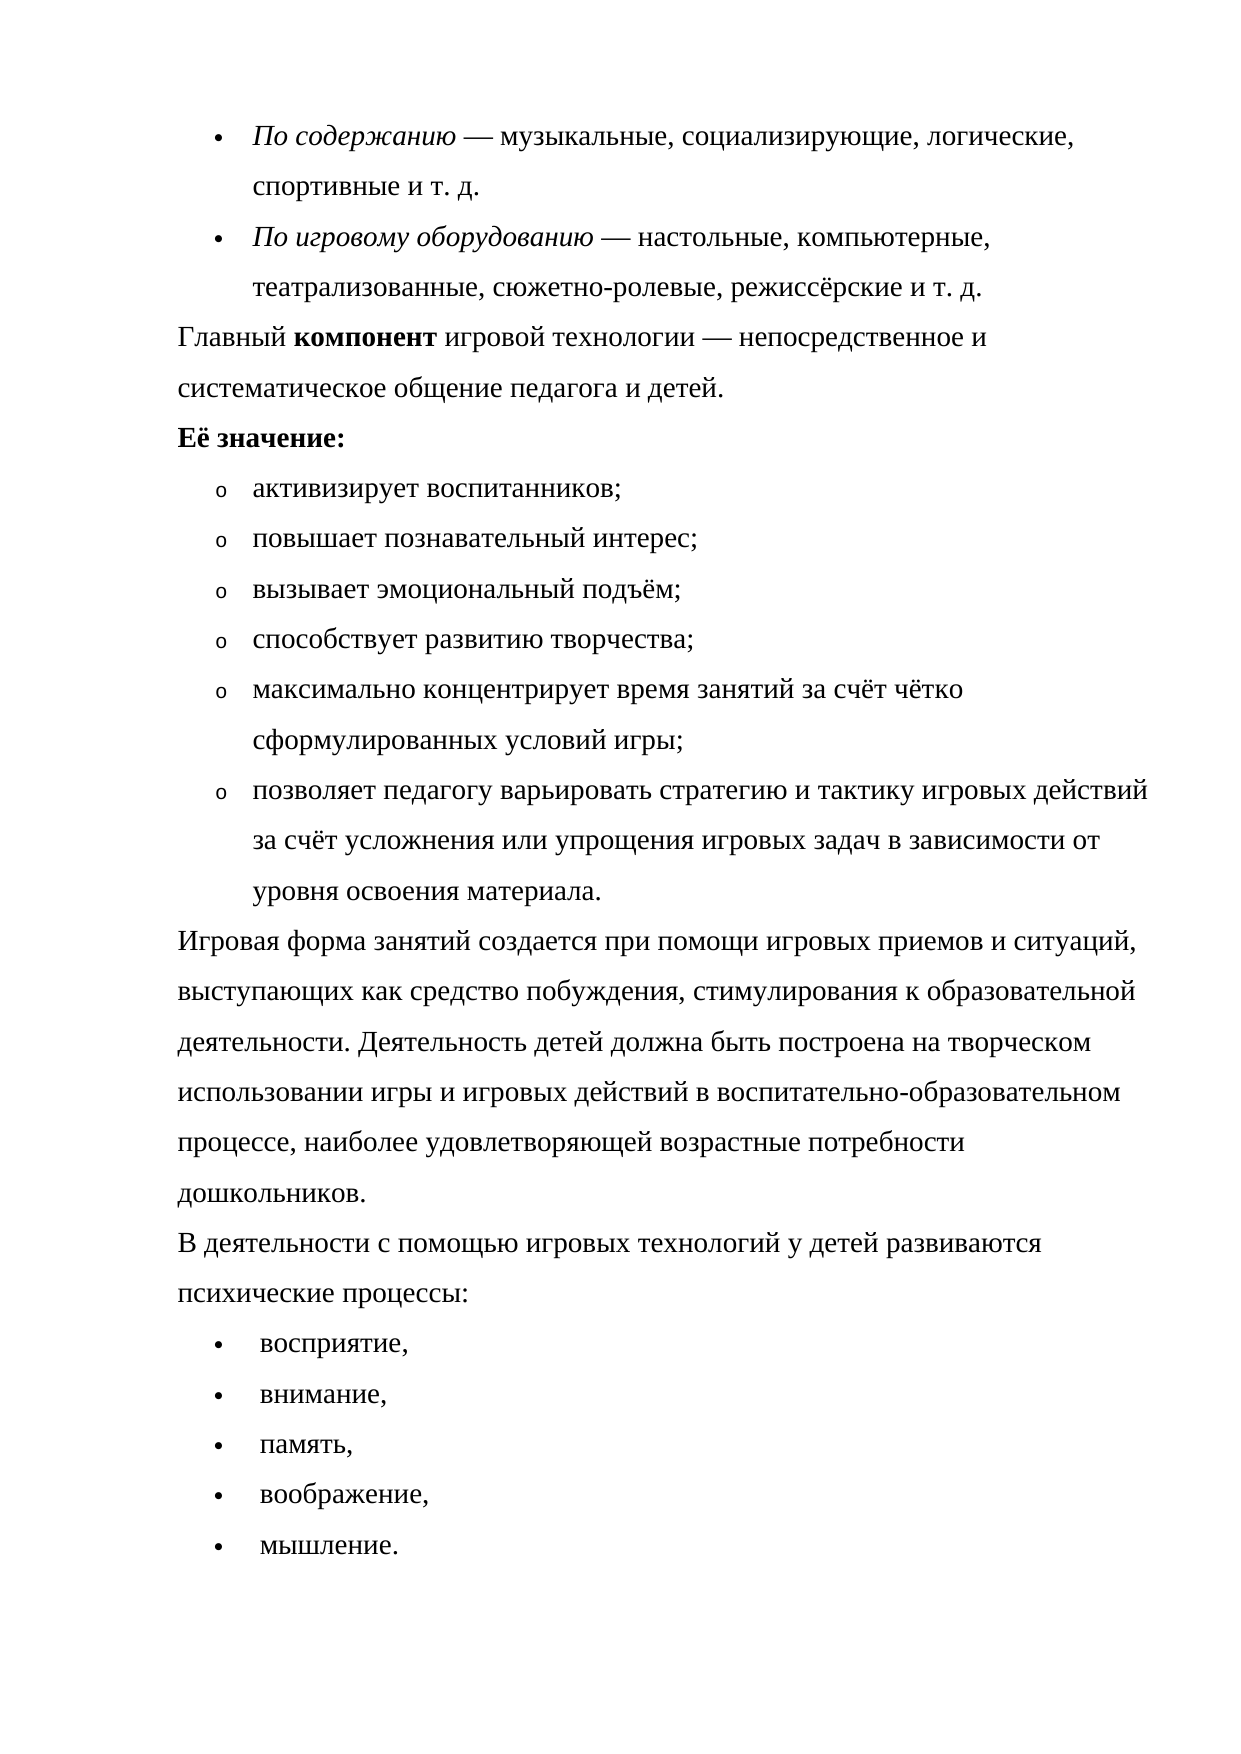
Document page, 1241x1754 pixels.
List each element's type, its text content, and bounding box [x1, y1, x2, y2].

list мышление. [215, 1527, 1152, 1560]
list восприятие, [215, 1326, 1152, 1359]
list воображение, [215, 1477, 1152, 1510]
text Игровая форма занятий создается при помощи игровых приемов и ситуаций, выступающих как средство побуждения, стимулирования к образовательной деятельности. Деятельность детей должна быть построена на творческом использовании игры и игровых действий в воспитательно-образовательном процессе, наиболее удовлетворяющей возрастные потребности дошкольников. [177, 923, 1152, 1208]
list память, [215, 1426, 1152, 1460]
list По игровому оборудованию — настольные, компьютерные, театрализованные, сюжетно-ролевые, режиссёрские и т. д. [215, 219, 1152, 303]
list внимание, [215, 1376, 1152, 1409]
list максимально концентрирует время занятий за счёт чётко сформулированных условий игры; [215, 672, 1152, 755]
text Её значение: [177, 420, 1152, 453]
text Главный компонент игровой технологии — непосредственное и систематическое общение педагога и детей. [177, 319, 1152, 403]
list способствует развитию творчества; [215, 621, 1152, 655]
list повышает познавательный интерес; [215, 521, 1152, 554]
list По содержанию — музыкальные, социализирующие, логические, спортивные и т. д. [215, 118, 1152, 202]
list вызывает эмоциональный подъём; [215, 571, 1152, 604]
list позволяет педагогу варьировать стратегию и тактику игровых действий за счёт усложнения или упрощения игровых задач в зависимости от уровня освоения материала. [215, 772, 1152, 906]
text В деятельности с помощью игровых технологий у детей развиваются психические процессы: [177, 1225, 1152, 1309]
list активизирует воспитанников; [215, 470, 1152, 504]
